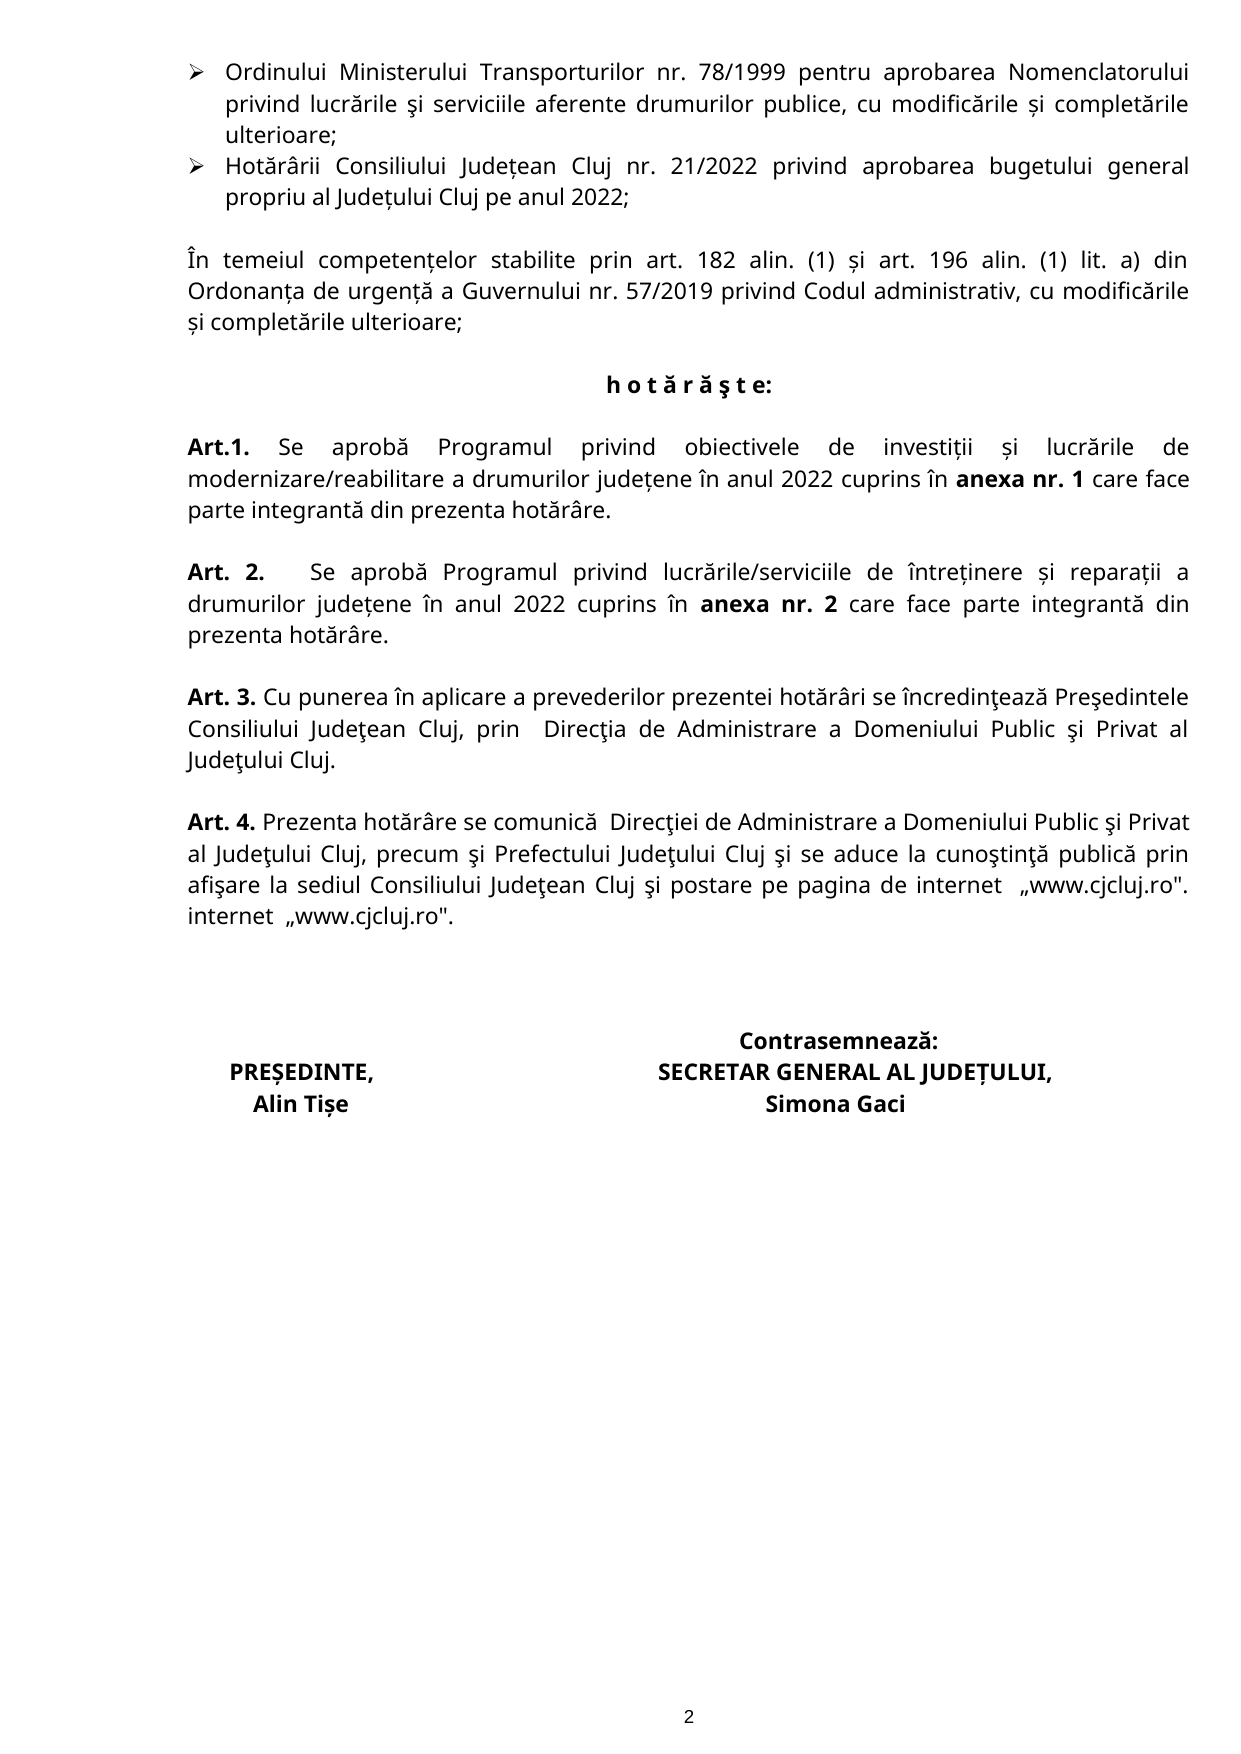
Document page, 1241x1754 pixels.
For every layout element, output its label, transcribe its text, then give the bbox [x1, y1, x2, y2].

text Alin Tișe Simona Gaci [187, 1087, 1190, 1119]
text Art. 3. Cu punerea în aplicare a prevederilor prezentei hotărâri se încredinţează Preşedintele Consiliului Judeţean Cluj, prin Direcţia de Administrare a Domeniului Public şi Privat al Judeţului Cluj. [187, 681, 1190, 775]
text În temeiul competențelor stabilite prin art. 182 alin. (1) și art. 196 alin. (1) lit. a) din Ordonanța de urgență a Guvernului nr. 57/2019 privind Codul administrativ, cu modificările și completările ulterioare; [187, 244, 1190, 337]
text Art.1. Se aprobă Programul privind obiectivele de investiții și lucrările de modernizare/reabilitare a drumurilor județene în anul 2022 cuprins în anexa nr. 1 care face parte integrantă din prezenta hotărâre. [187, 431, 1190, 525]
list Hotărârii Consiliului Județean Cluj nr. 21/2022 privind aprobarea bugetului general propriu al Județului Cluj pe anul 2022; [187, 150, 1190, 212]
text Art. 4. Prezenta hotărâre se comunică Direcţiei de Administrare a Domeniului Public şi Privat al Judeţului Cluj, precum şi Prefectului Judeţului Cluj şi se aduce la cunoştinţă publică prin afişare la sediul Consiliului Judeţean Cluj şi postare pe pagina de internet „www.cjcluj.ro". internet „www.cjcluj.ro". [187, 806, 1190, 931]
text Art. 2. Se aprobă Programul privind lucrările/serviciile de întreținere și reparații a drumurilor județene în anul 2022 cuprins în anexa nr. 2 care face parte integrantă din prezenta hotărâre. [187, 556, 1190, 650]
text Contrasemnează: [187, 1025, 1190, 1056]
list Ordinului Ministerului Transporturilor nr. 78/1999 pentru aprobarea Nomenclatorului privind lucrările şi serviciile aferente drumurilor publice, cu modificările și completările ulterioare; [187, 56, 1190, 150]
text h o t ă r ă ş t e: [187, 369, 1190, 400]
text PREŞEDINTE, SECRETAR GENERAL AL JUDEŢULUI, [187, 1056, 1190, 1087]
